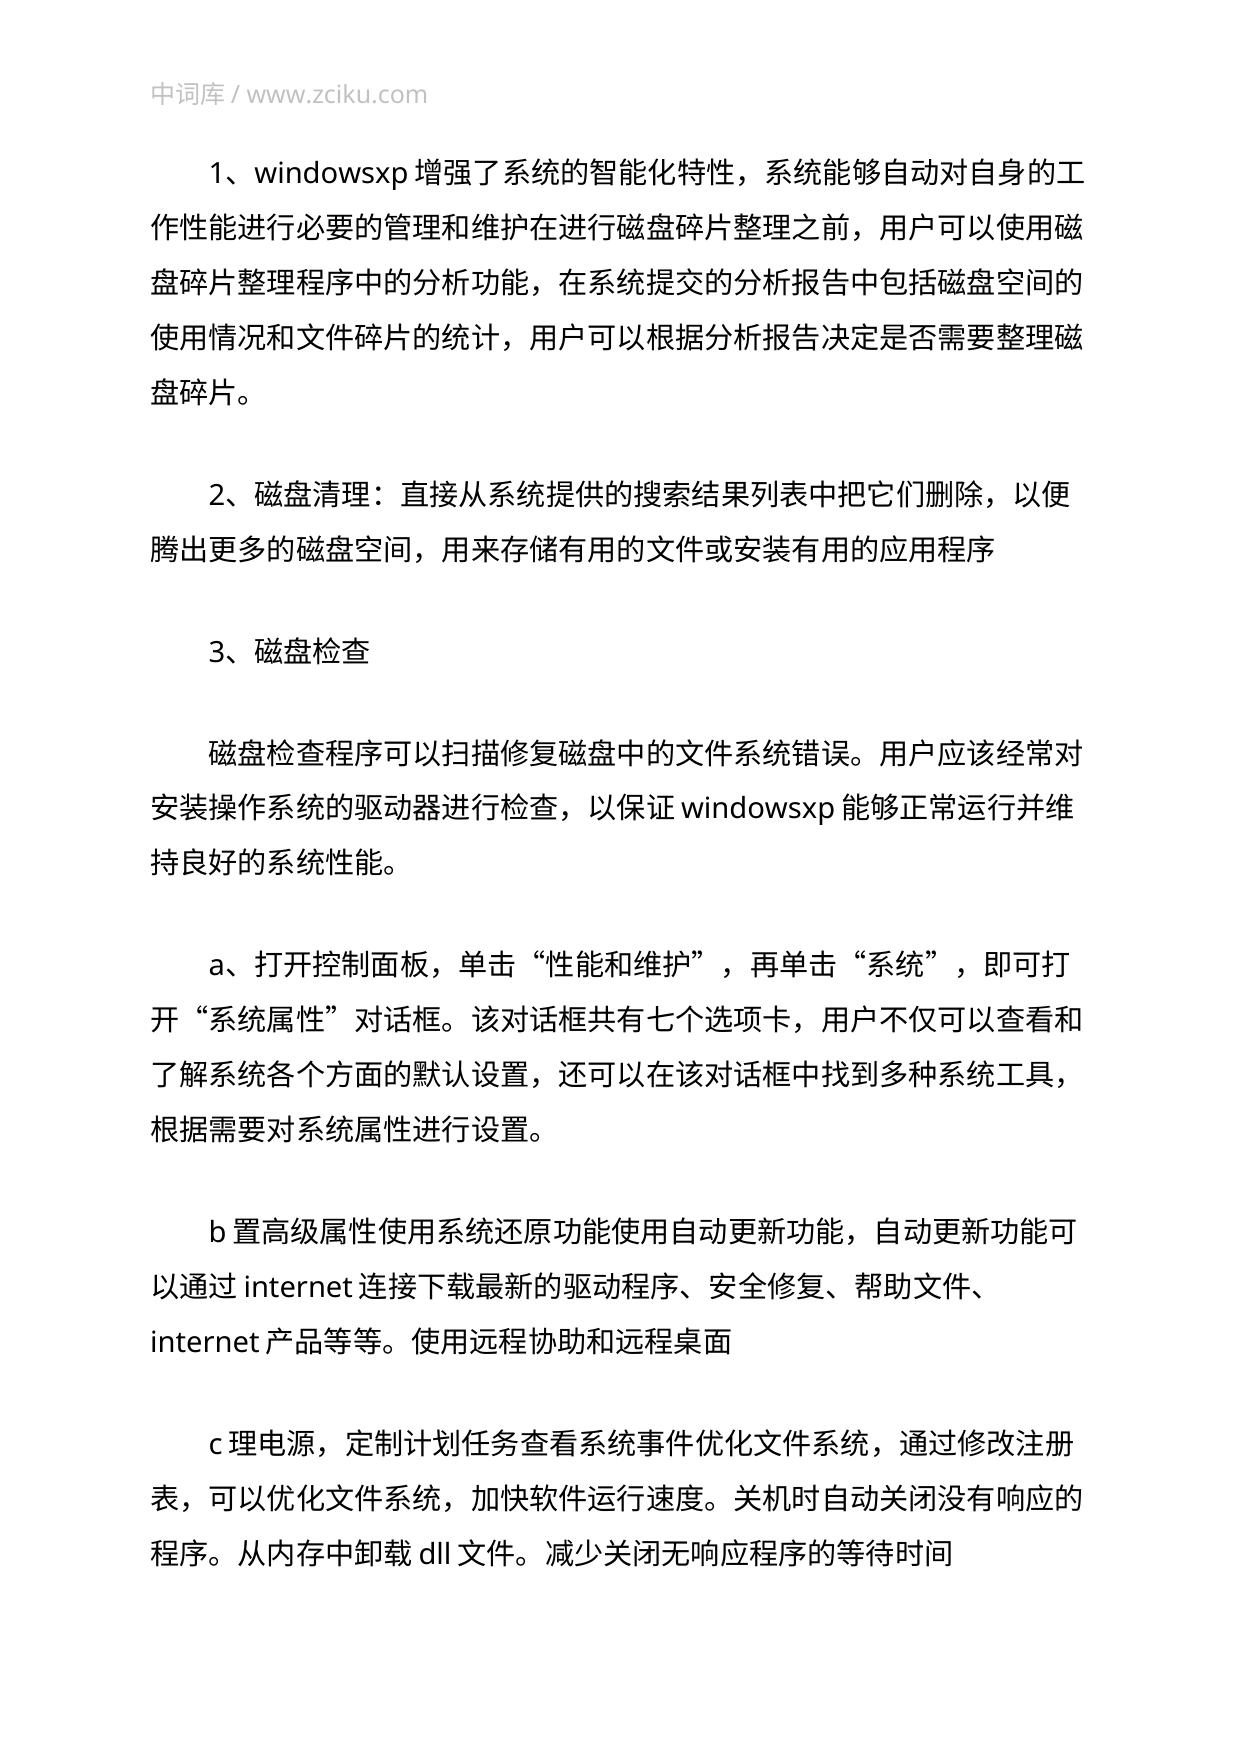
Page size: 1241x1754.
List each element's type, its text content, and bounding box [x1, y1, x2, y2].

text a、打开控制面板，单击“性能和维护”，再单击“系统”，即可打开“系统属性”对话框。该对话框共有七个选项卡，用户不仅可以查看和了解系统各个方面的默认设置，还可以在该对话框中找到多种系统工具，根据需要对系统属性进行设置。 [150, 942, 1090, 1149]
text 1、windowsxp增强了系统的智能化特性，系统能够自动对自身的工作性能进行必要的管理和维护在进行磁盘碎片整理之前，用户可以使用磁盘碎片整理程序中的分析功能，在系统提交的分析报告中包括磁盘空间的使用情况和文件碎片的统计，用户可以根据分析报告决定是否需要整理磁盘碎片。 [150, 150, 1090, 412]
text 3、磁盘检查 [150, 628, 1090, 671]
text 2、磁盘清理：直接从系统提供的搜索结果列表中把它们删除，以便腾出更多的磁盘空间，用来存储有用的文件或安装有用的应用程序 [150, 471, 1090, 569]
text c理电源，定制计划任务查看系统事件优化文件系统，通过修改注册表，可以优化文件系统，加快软件运行速度。关机时自动关闭没有响应的程序。从内存中卸载dll文件。减少关闭无响应程序的等待时间 [150, 1420, 1090, 1573]
text 磁盘检查程序可以扫描修复磁盘中的文件系统错误。用户应该经常对安装操作系统的驱动器进行检查，以保证windowsxp能够正常运行并维持良好的系统性能。 [150, 730, 1090, 882]
text b置高级属性使用系统还原功能使用自动更新功能，自动更新功能可以通过internet连接下载最新的驱动程序、安全修复、帮助文件、internet产品等等。使用远程协助和远程桌面 [150, 1208, 1090, 1361]
